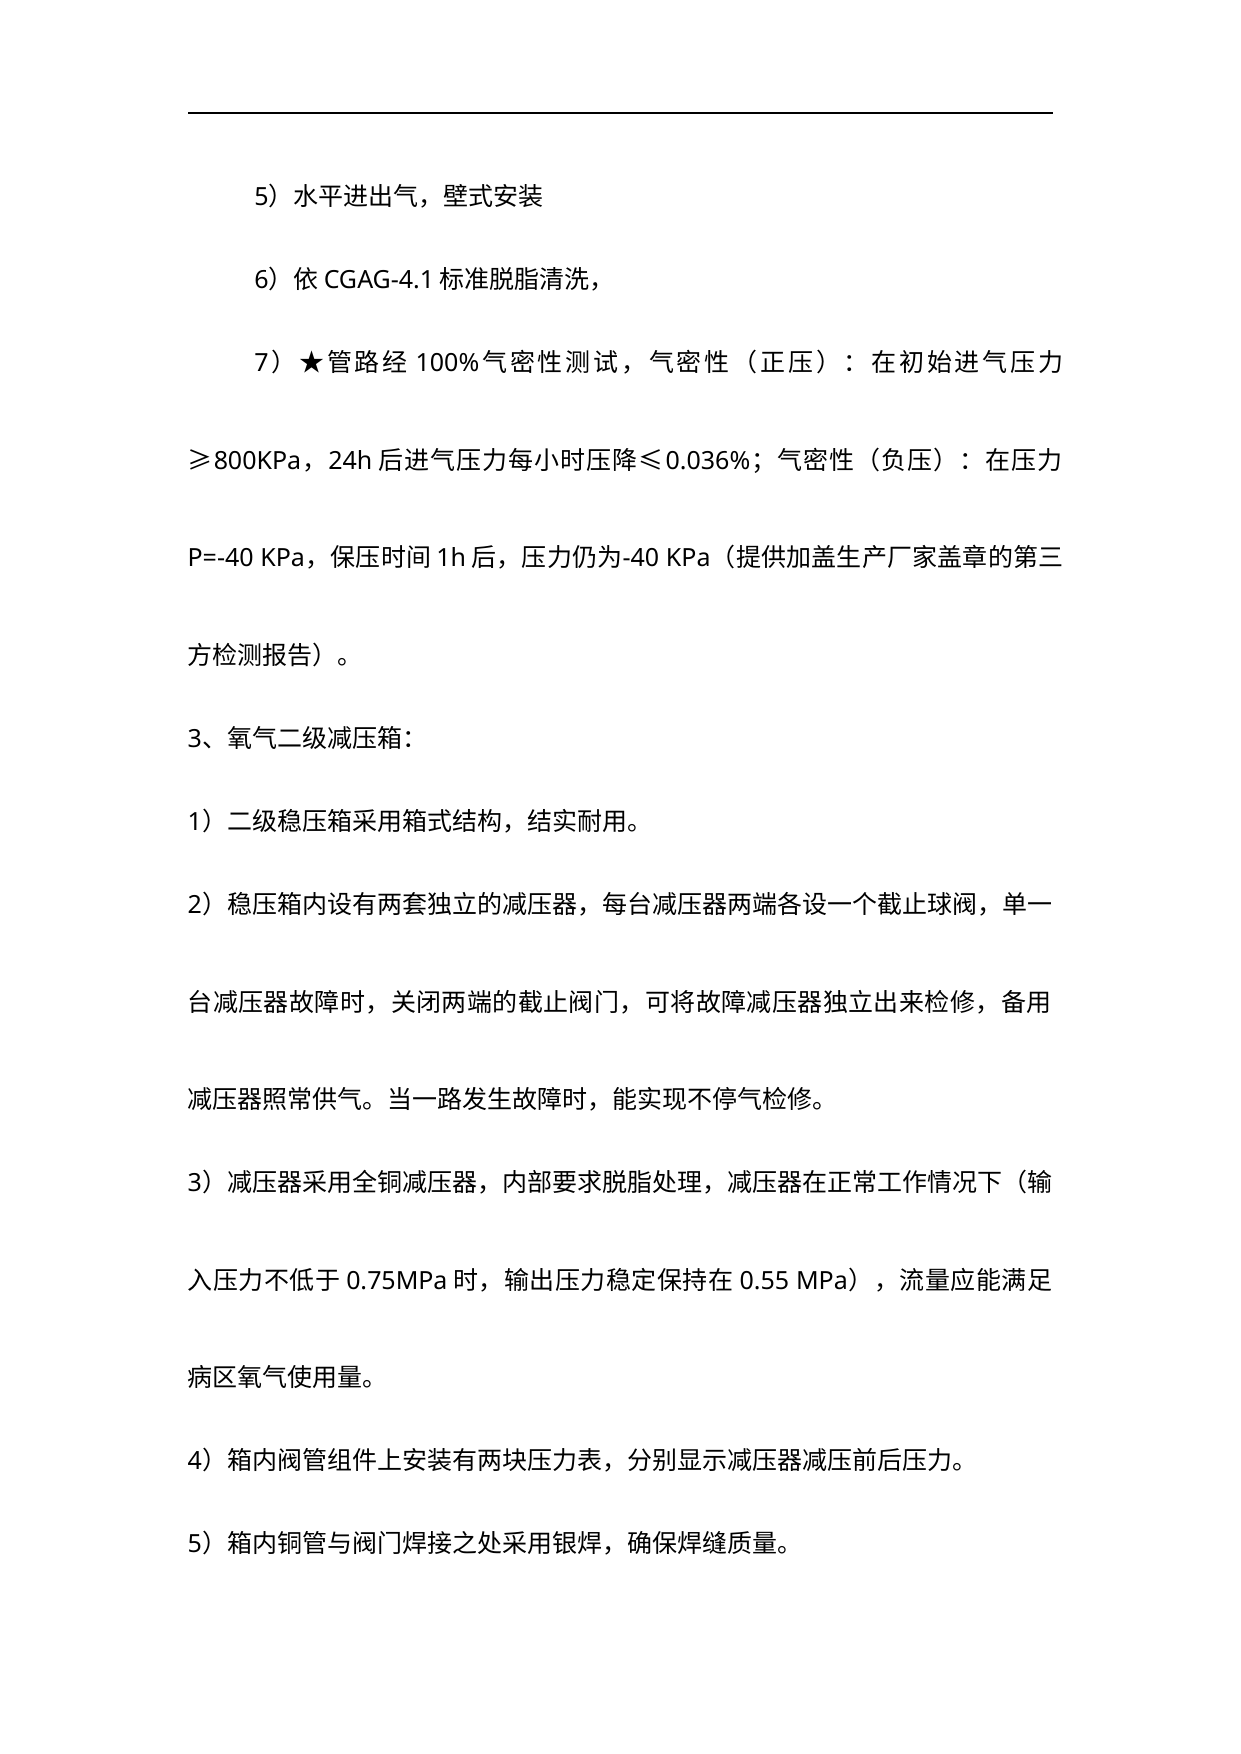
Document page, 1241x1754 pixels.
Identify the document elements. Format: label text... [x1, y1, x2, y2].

text 6）依CGAG-4.1标准脱脂清洗， [187, 245, 1064, 310]
text 5）水平进出气，壁式安装 [187, 162, 1064, 227]
text 7）★管路经100%气密性测试，气密性（正压）：在初始进气压力≥800KPa，24h后进气压力每小时压降≤0.036%；气密性（负压）：在压力P=-40 KPa，保压时间1h后，压力仍为-40 KPa（提供加盖生产厂家盖章的第三方检测报告）。 [187, 328, 1064, 686]
text 5）箱内铜管与阀门焊接之处采用银焊，确保焊缝质量。 [187, 1509, 1053, 1574]
text 1）二级稳压箱采用箱式结构，结实耐用。 [187, 787, 1053, 852]
text 4）箱内阀管组件上安装有两块压力表，分别显示减压器减压前后压力。 [187, 1426, 1053, 1491]
text 2）稳压箱内设有两套独立的减压器，每台减压器两端各设一个截止球阀，单一台减压器故障时，关闭两端的截止阀门，可将故障减压器独立出来检修，备用减压器照常供气。当一路发生故障时，能实现不停气检修。 [187, 870, 1053, 1130]
text 3）减压器采用全铜减压器，内部要求脱脂处理，减压器在正常工作情况下（输入压力不低于0.75MPa时，输出压力稳定保持在0.55 MPa），流量应能满足病区氧气使用量。 [187, 1148, 1053, 1408]
text 3、氧气二级减压箱： [187, 704, 1053, 769]
